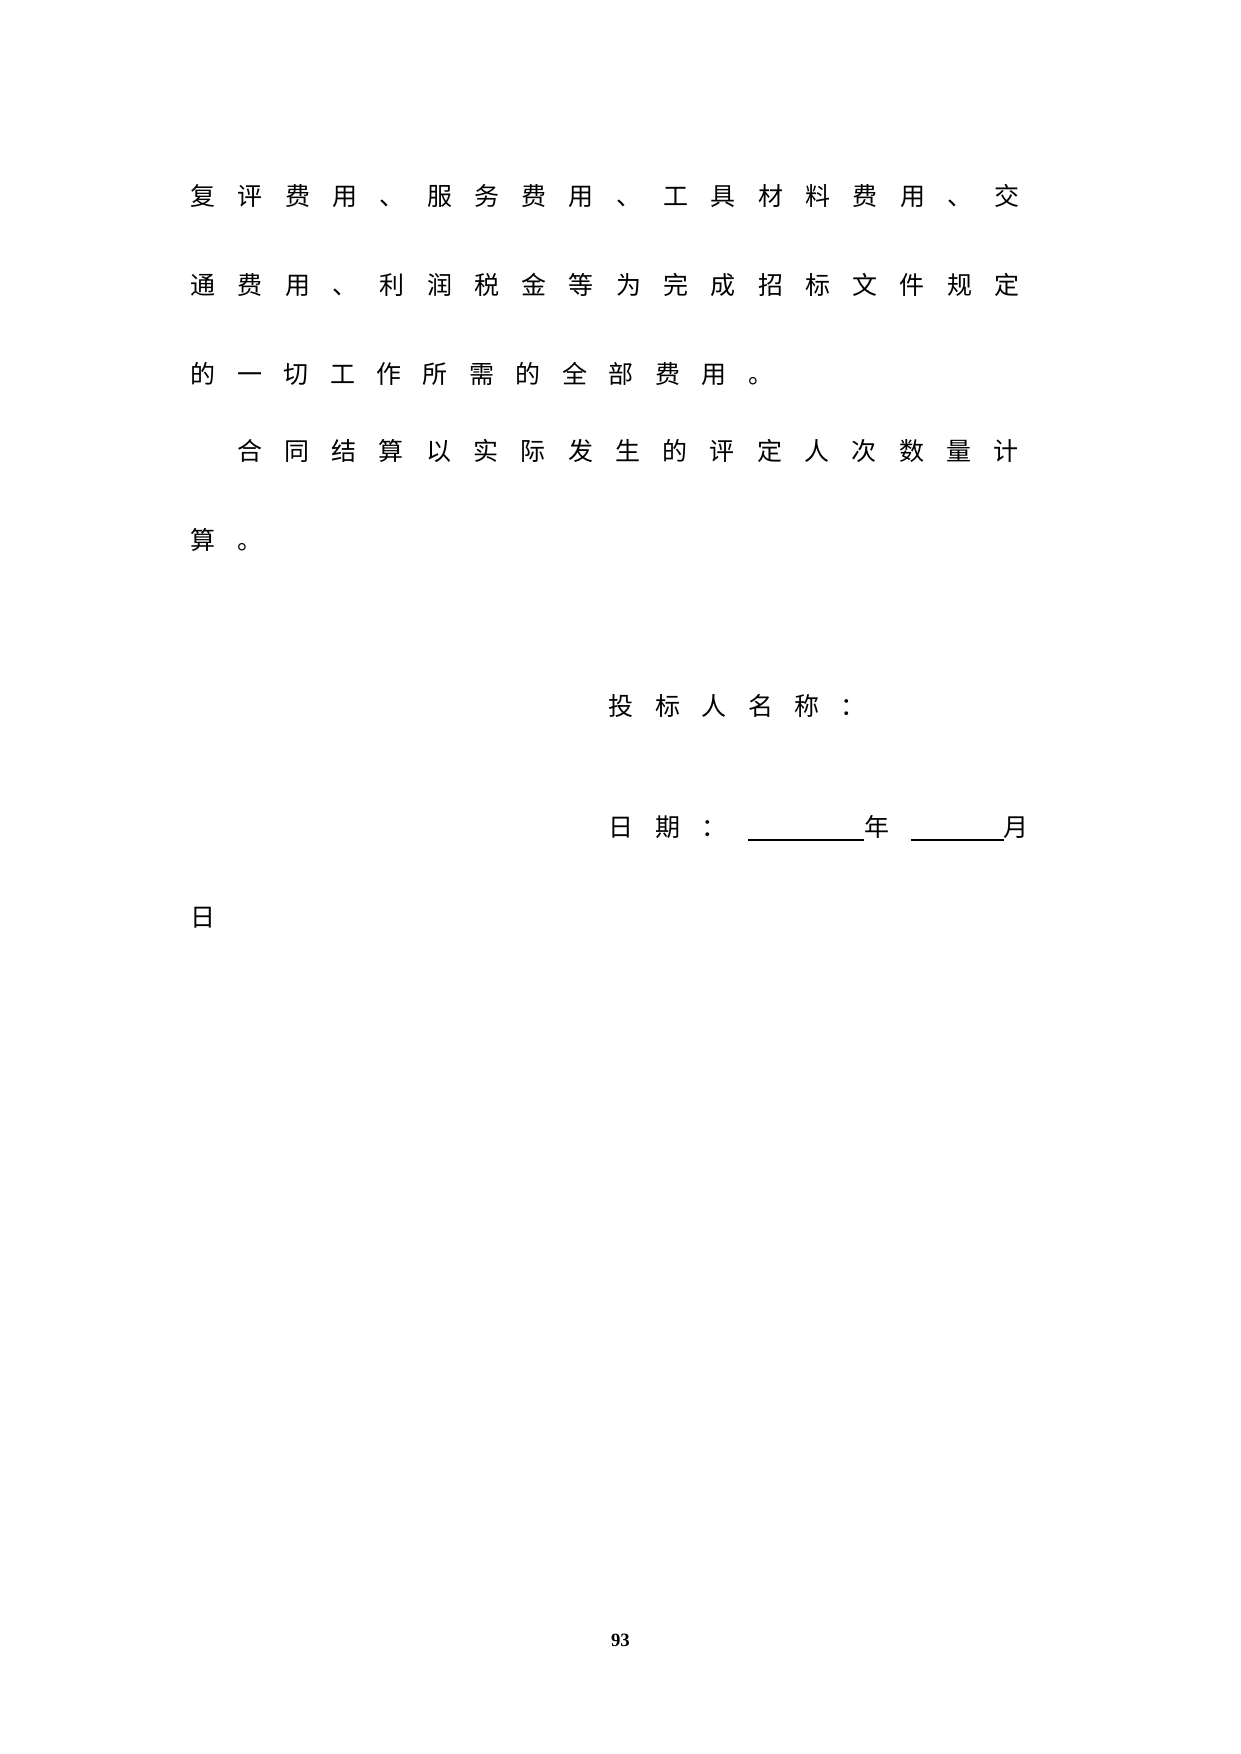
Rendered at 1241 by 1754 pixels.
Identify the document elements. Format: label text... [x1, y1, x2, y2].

text 日期： 年 月 日 [190, 796, 1050, 945]
text 合同结算以实际发生的评定人次数量计算。 [190, 420, 1041, 568]
text 投标人名称： [190, 675, 1050, 734]
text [190, 164, 1041, 402]
